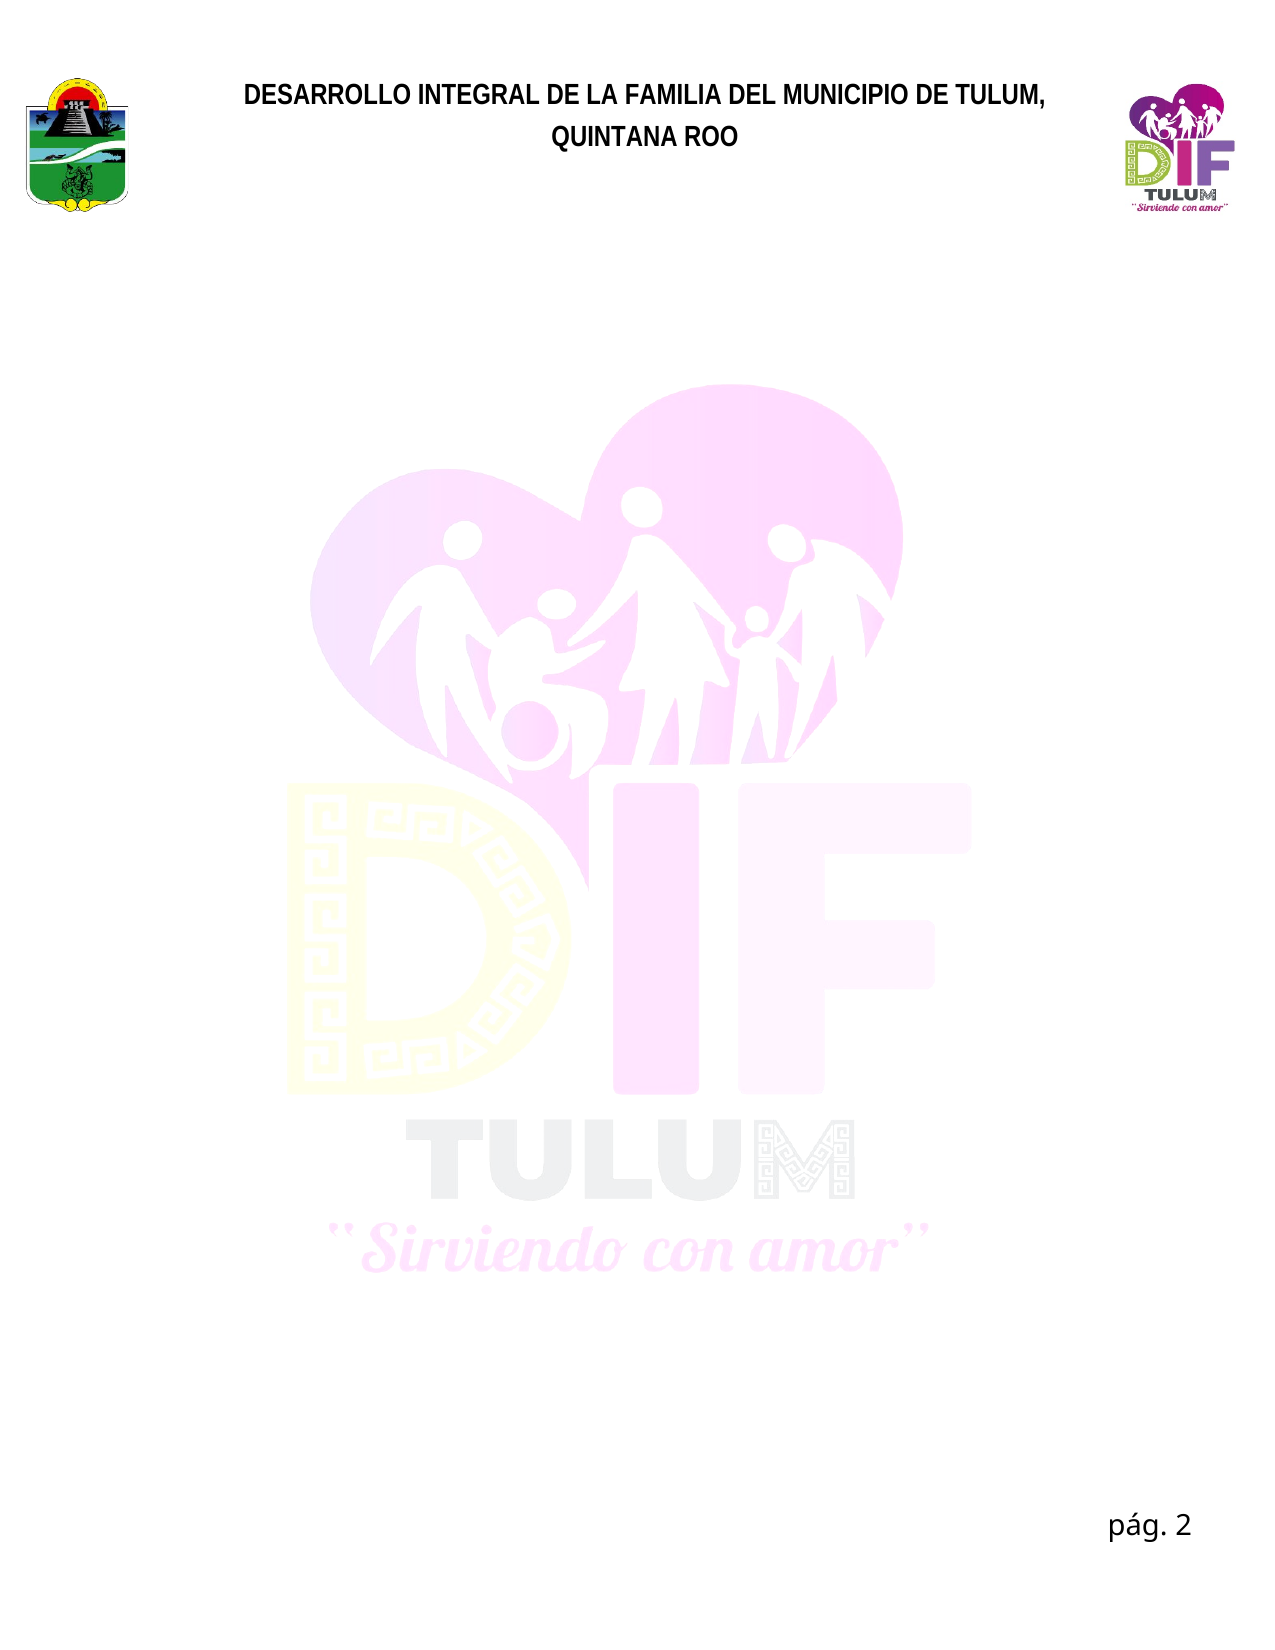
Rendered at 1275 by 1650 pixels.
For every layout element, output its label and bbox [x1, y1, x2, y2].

picture [25, 78, 129, 212]
picture [1124, 81, 1237, 220]
